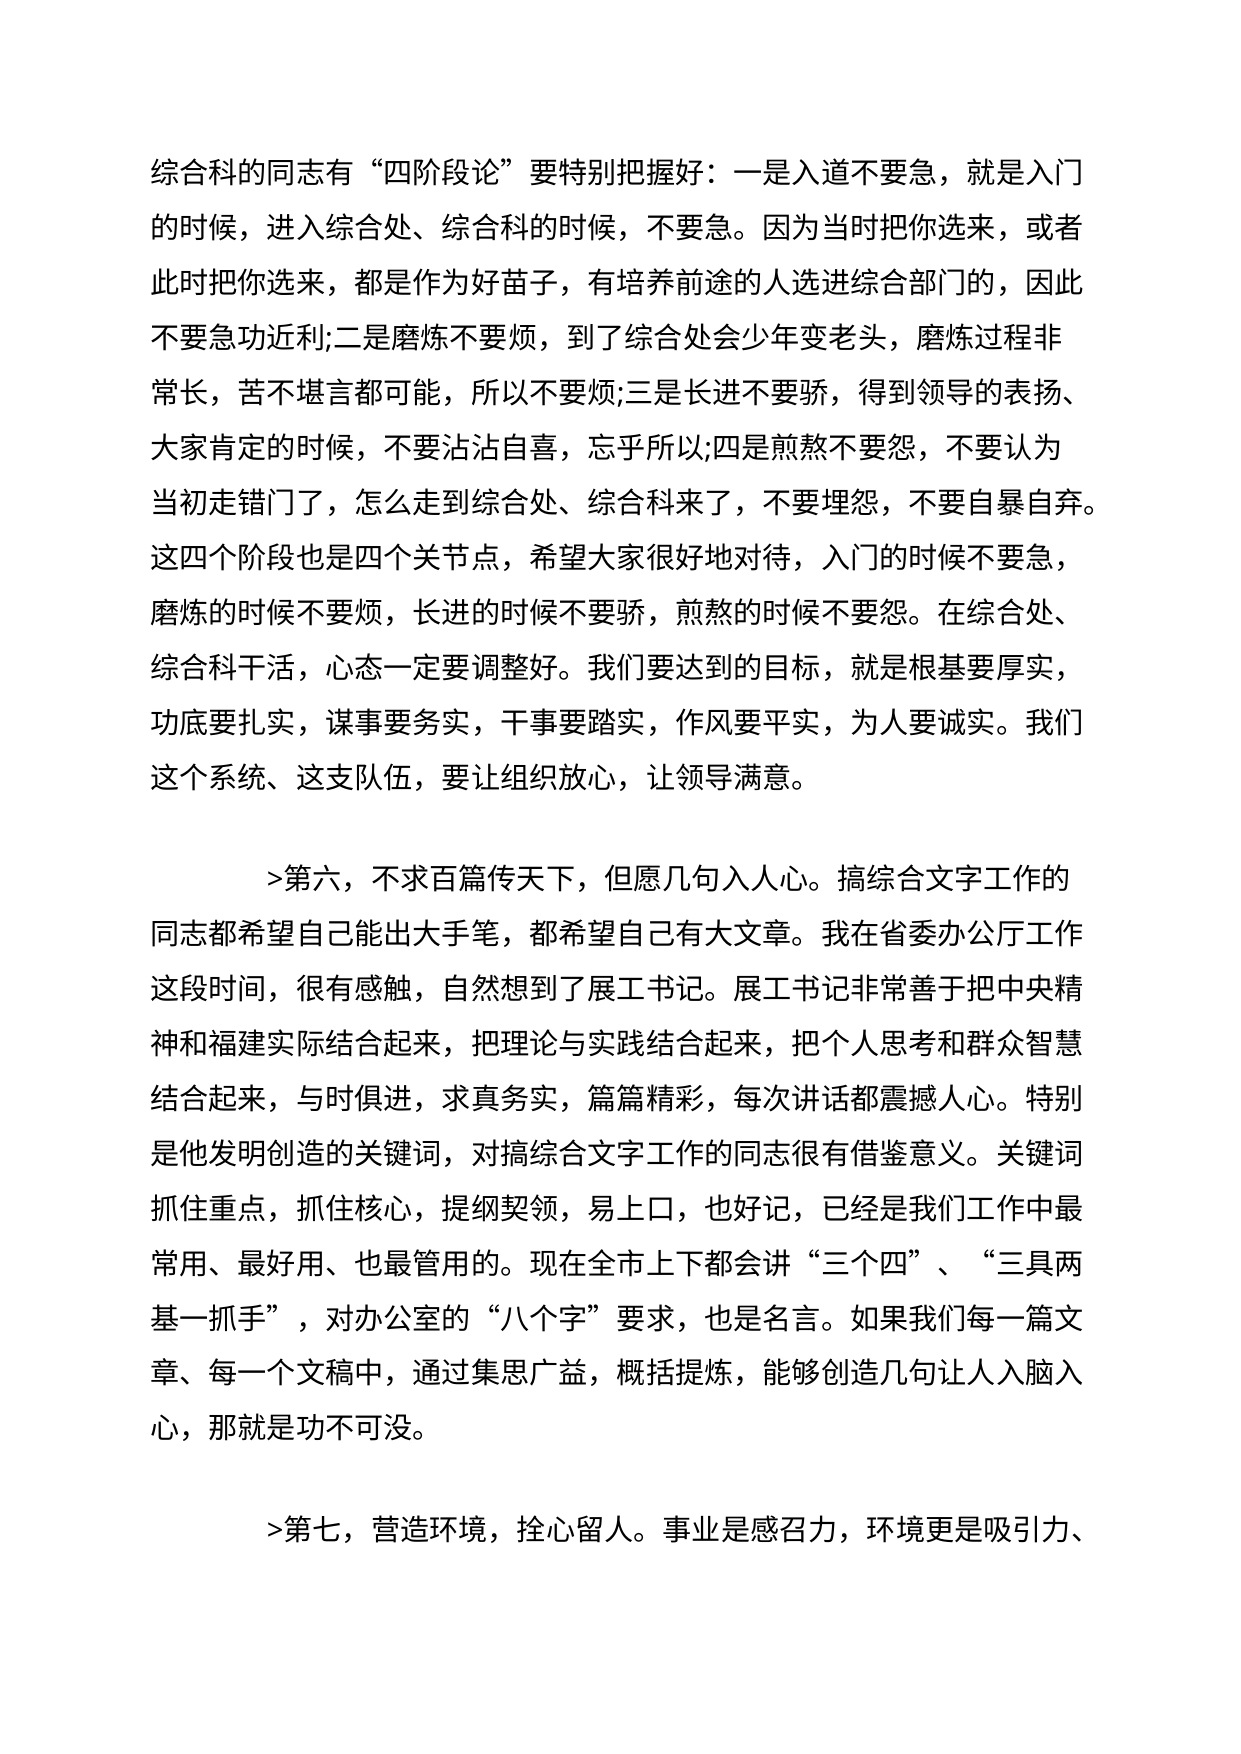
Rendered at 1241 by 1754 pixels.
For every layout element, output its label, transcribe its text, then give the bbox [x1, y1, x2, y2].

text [150, 1507, 1090, 1549]
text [150, 150, 1090, 796]
text >第六，不求百篇传天下，但愿几句入人心。搞综合文字工作的同志都希望自己能出大手笔，都希望自己有大文章。我在省委办公厅工作这段时间，很有感触，自然想到了展工书记。展工书记非常善于把中央精神和福建实际结合起来，把理论与实践结合起来，把个人思考和群众智慧结合起来，与时俱进，求真务实，篇篇精彩，每次讲话都震撼人心。特别是他发明创造的关键词，对搞综合文字工作的同志很有借鉴意义。关键词抓住重点，抓住核心，提纲契领，易上口，也好记，已经是我们工作中最常用、最好用、也最管用的。现在全市上下都会讲“三个四”、“三具两基一抓手”，对办公室的“八个字”要求，也是名言。如果我们每一篇文章、每一个文稿中，通过集思广益，概括提炼，能够创造几句让人入脑入心，那就是功不可没。 [150, 856, 1090, 1447]
